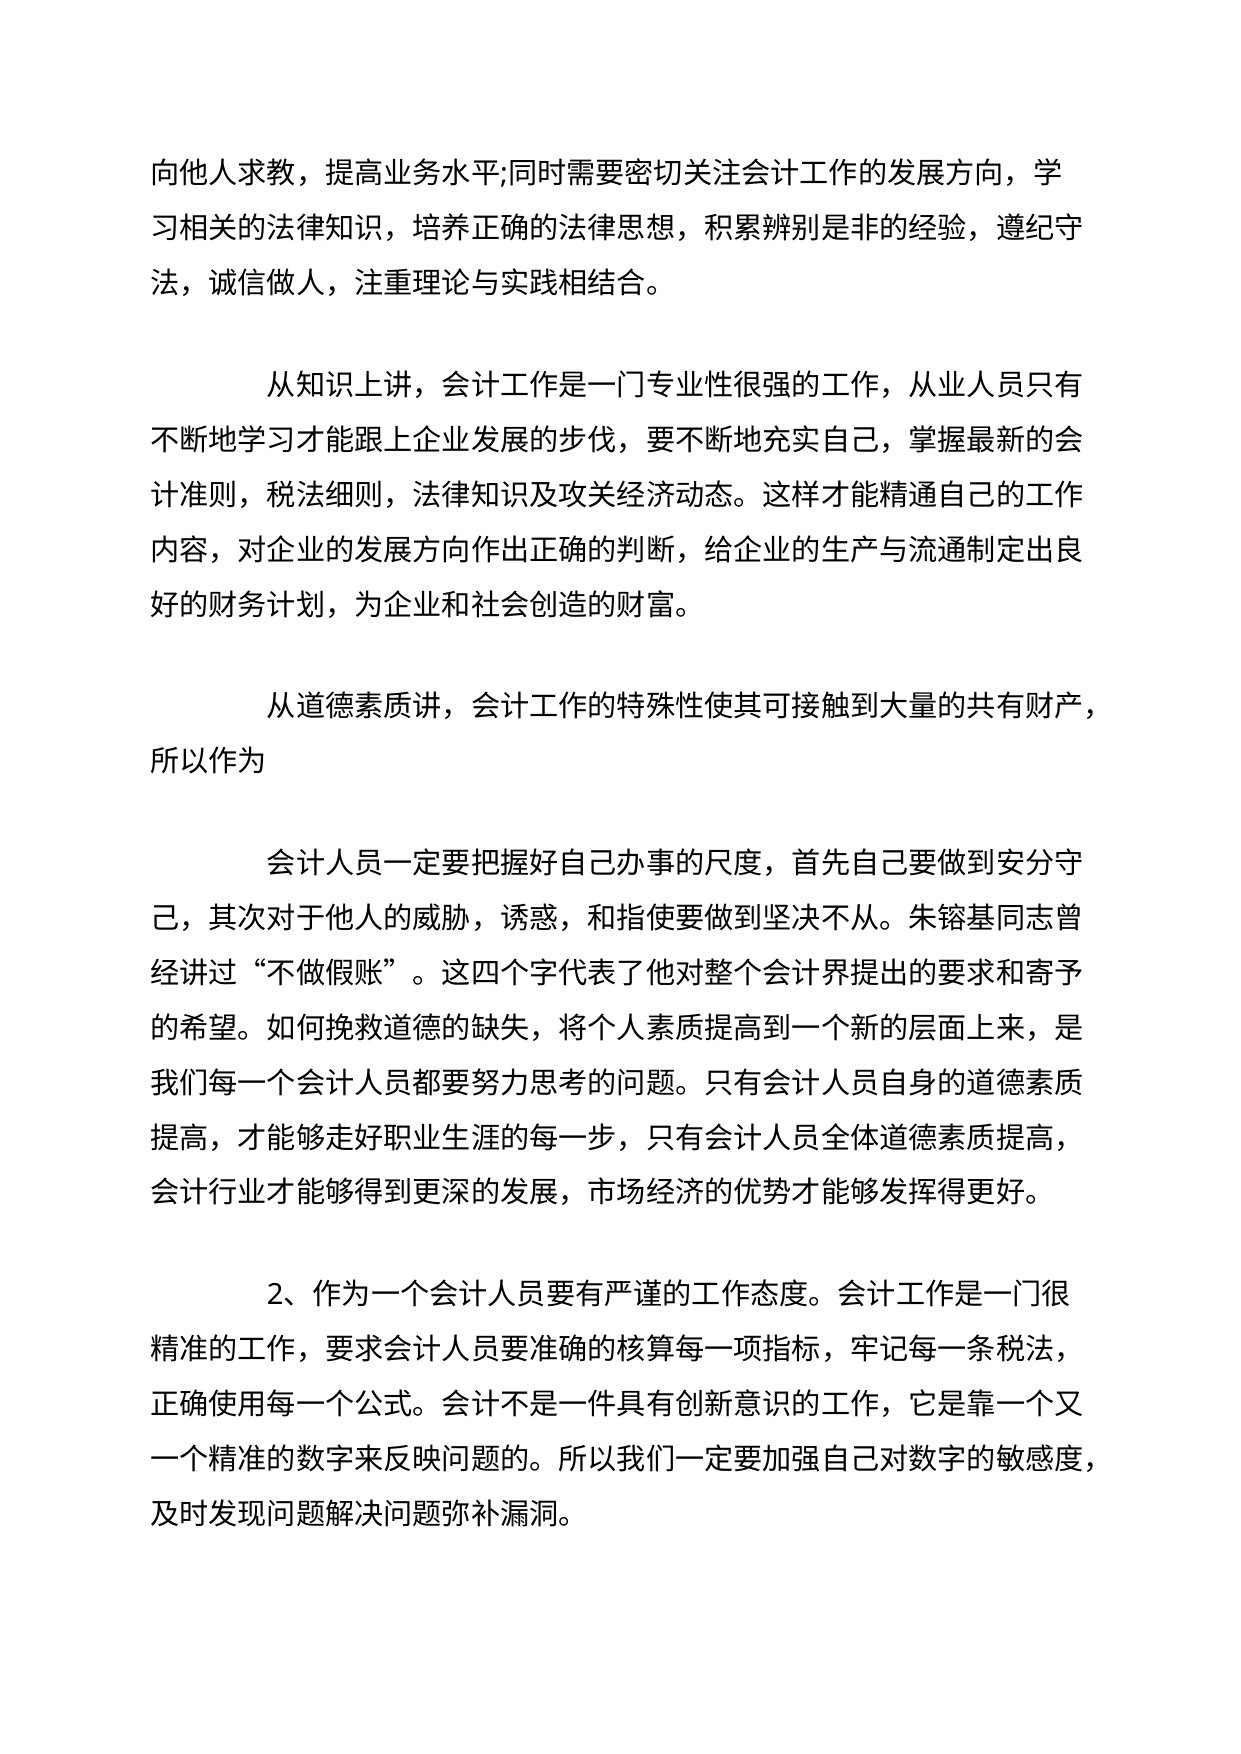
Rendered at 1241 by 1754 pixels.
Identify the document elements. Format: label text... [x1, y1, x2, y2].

text 会计人员一定要把握好自己办事的尺度，首先自己要做到安分守己，其次对于他人的威胁，诱惑，和指使要做到坚决不从。朱镕基同志曾经讲过“不做假账”。这四个字代表了他对整个会计界提出的要求和寄予的希望。如何挽救道德的缺失，将个人素质提高到一个新的层面上来，是我们每一个会计人员都要努力思考的问题。只有会计人员自身的道德素质提高，才能够走好职业生涯的每一步，只有会计人员全体道德素质提高，会计行业才能够得到更深的发展，市场经济的优势才能够发挥得更好。 [150, 840, 1090, 1211]
text 从知识上讲，会计工作是一门专业性很强的工作，从业人员只有不断地学习才能跟上企业发展的步伐，要不断地充实自己，掌握最新的会计准则，税法细则，法律知识及攻关经济动态。这样才能精通自己的工作内容，对企业的发展方向作出正确的判断，给企业的生产与流通制定出良好的财务计划，为企业和社会创造的财富。 [150, 362, 1090, 623]
text 2、作为一个会计人员要有严谨的工作态度。会计工作是一门很精准的工作，要求会计人员要准确的核算每一项指标，牢记每一条税法，正确使用每一个公式。会计不是一件具有创新意识的工作，它是靠一个又一个精准的数字来反映问题的。所以我们一定要加强自己对数字的敏感度，及时发现问题解决问题弥补漏洞。 [150, 1271, 1090, 1533]
text 从道德素质讲，会计工作的特殊性使其可接触到大量的共有财产，所以作为 [150, 683, 1090, 780]
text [150, 150, 1090, 302]
